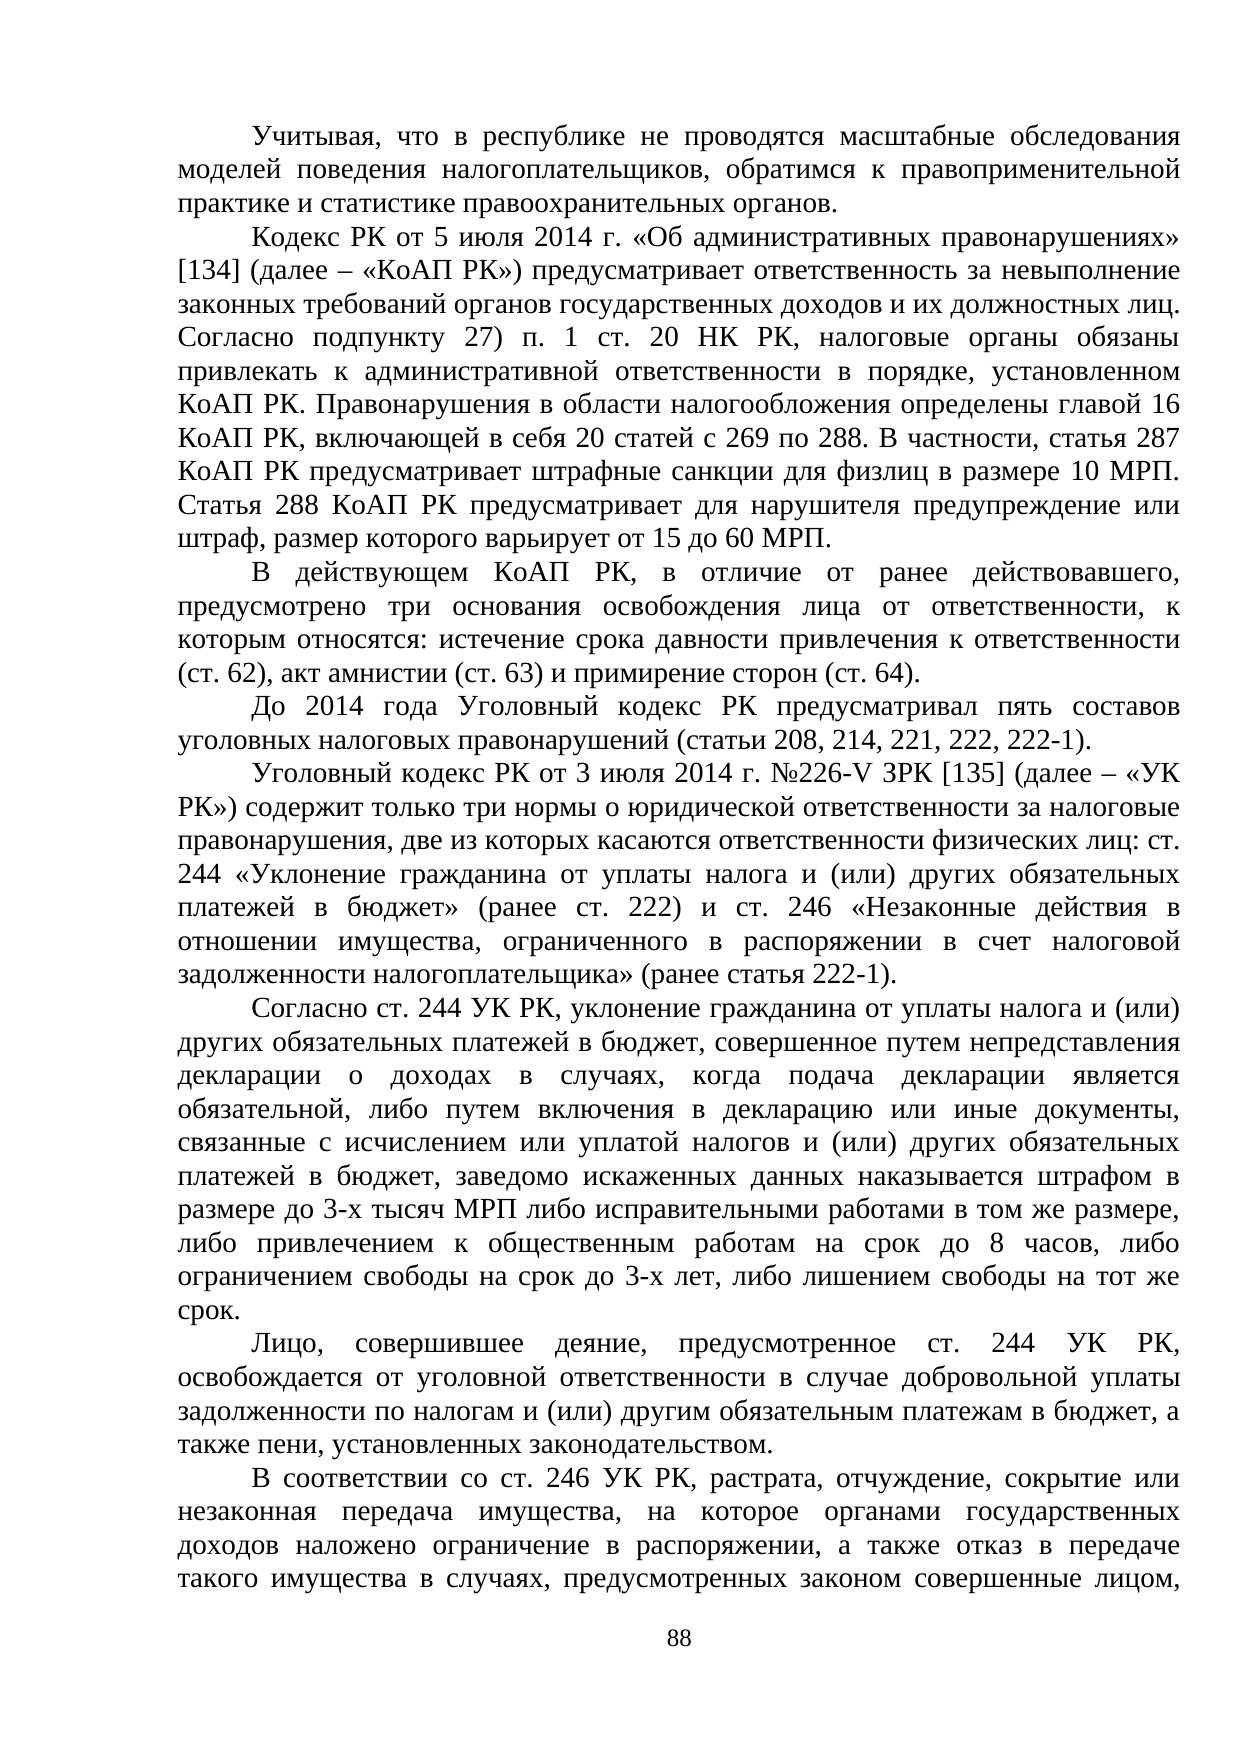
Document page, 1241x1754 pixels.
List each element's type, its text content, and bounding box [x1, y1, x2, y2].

text Кодекс РК от 5 июля 2014 г. «Об административных правонарушениях» [134] (далее – «КоАП РК») предусматривает ответственность за невыполнение законных требований органов государственных доходов и их должностных лиц. Согласно подпункту 27) п. 1 ст. 20 НК РК, налоговые органы обязаны привлекать к административной ответственности в порядке, установленном КоАП РК. Правонарушения в области налогообложения определены главой 16 КоАП РК, включающей в себя 20 статей с 269 по 288. В частности, статья 287 КоАП РК предусматривает штрафные санкции для физлиц в размере 10 МРП. Статья 288 КоАП РК предусматривает для нарушителя предупреждение или штраф, размер которого варьирует от 15 до 60 МРП. [177, 219, 1181, 554]
text Лицо, совершившее деяние, предусмотренное ст. 244 УК РК, освобождается от уголовной ответственности в случае добровольной уплаты задолженности по налогам и (или) другим обязательным платежам в бюджет, а также пени, установленных законодательством. [177, 1326, 1181, 1460]
text Согласно ст. 244 УК РК, уклонение гражданина от уплаты налога и (или) других обязательных платежей в бюджет, совершенное путем непредставления декларации о доходах в случаях, когда подача декларации является обязательной, либо путем включения в декларацию или иные документы, связанные с исчислением или уплатой налогов и (или) других обязательных платежей в бюджет, заведомо искаженных данных наказывается штрафом в размере до 3-х тысяч МРП либо исправительными работами в том же размере, либо привлечением к общественным работам на срок до 8 часов, либо ограничением свободы на срок до 3-х лет, либо лишением свободы на тот же срок. [177, 990, 1181, 1326]
text В действующем КоАП РК, в отличие от ранее действовавшего, предусмотрено три основания освобождения лица от ответственности, к которым относятся: истечение срока давности привлечения к ответственности (ст. 62), акт амнистии (ст. 63) и примирение сторон (ст. 64). [177, 554, 1181, 688]
text До 2014 года Уголовный кодекс РК предусматривал пять составов уголовных налоговых правонарушений (статьи 208, 214, 221, 222, 222-1). [177, 688, 1181, 755]
text Учитывая, что в республике не проводятся масштабные обследования моделей поведения налогоплательщиков, обратимся к правоприменительной практике и статистике правоохранительных органов. [177, 118, 1181, 219]
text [177, 1460, 1181, 1594]
text Уголовный кодекс РК от 3 июля 2014 г. №226-V ЗРК [135] (далее – «УК РК») содержит только три нормы о юридической ответственности за налоговые правонарушения, две из которых касаются ответственности физических лиц: ст. 244 «Уклонение гражданина от уплаты налога и (или) других обязательных платежей в бюджет» (ранее ст. 222) и ст. 246 «Незаконные действия в отношении имущества, ограниченного в распоряжении в счет налоговой задолженности налогоплательщика» (ранее статья 222-1). [177, 755, 1181, 990]
